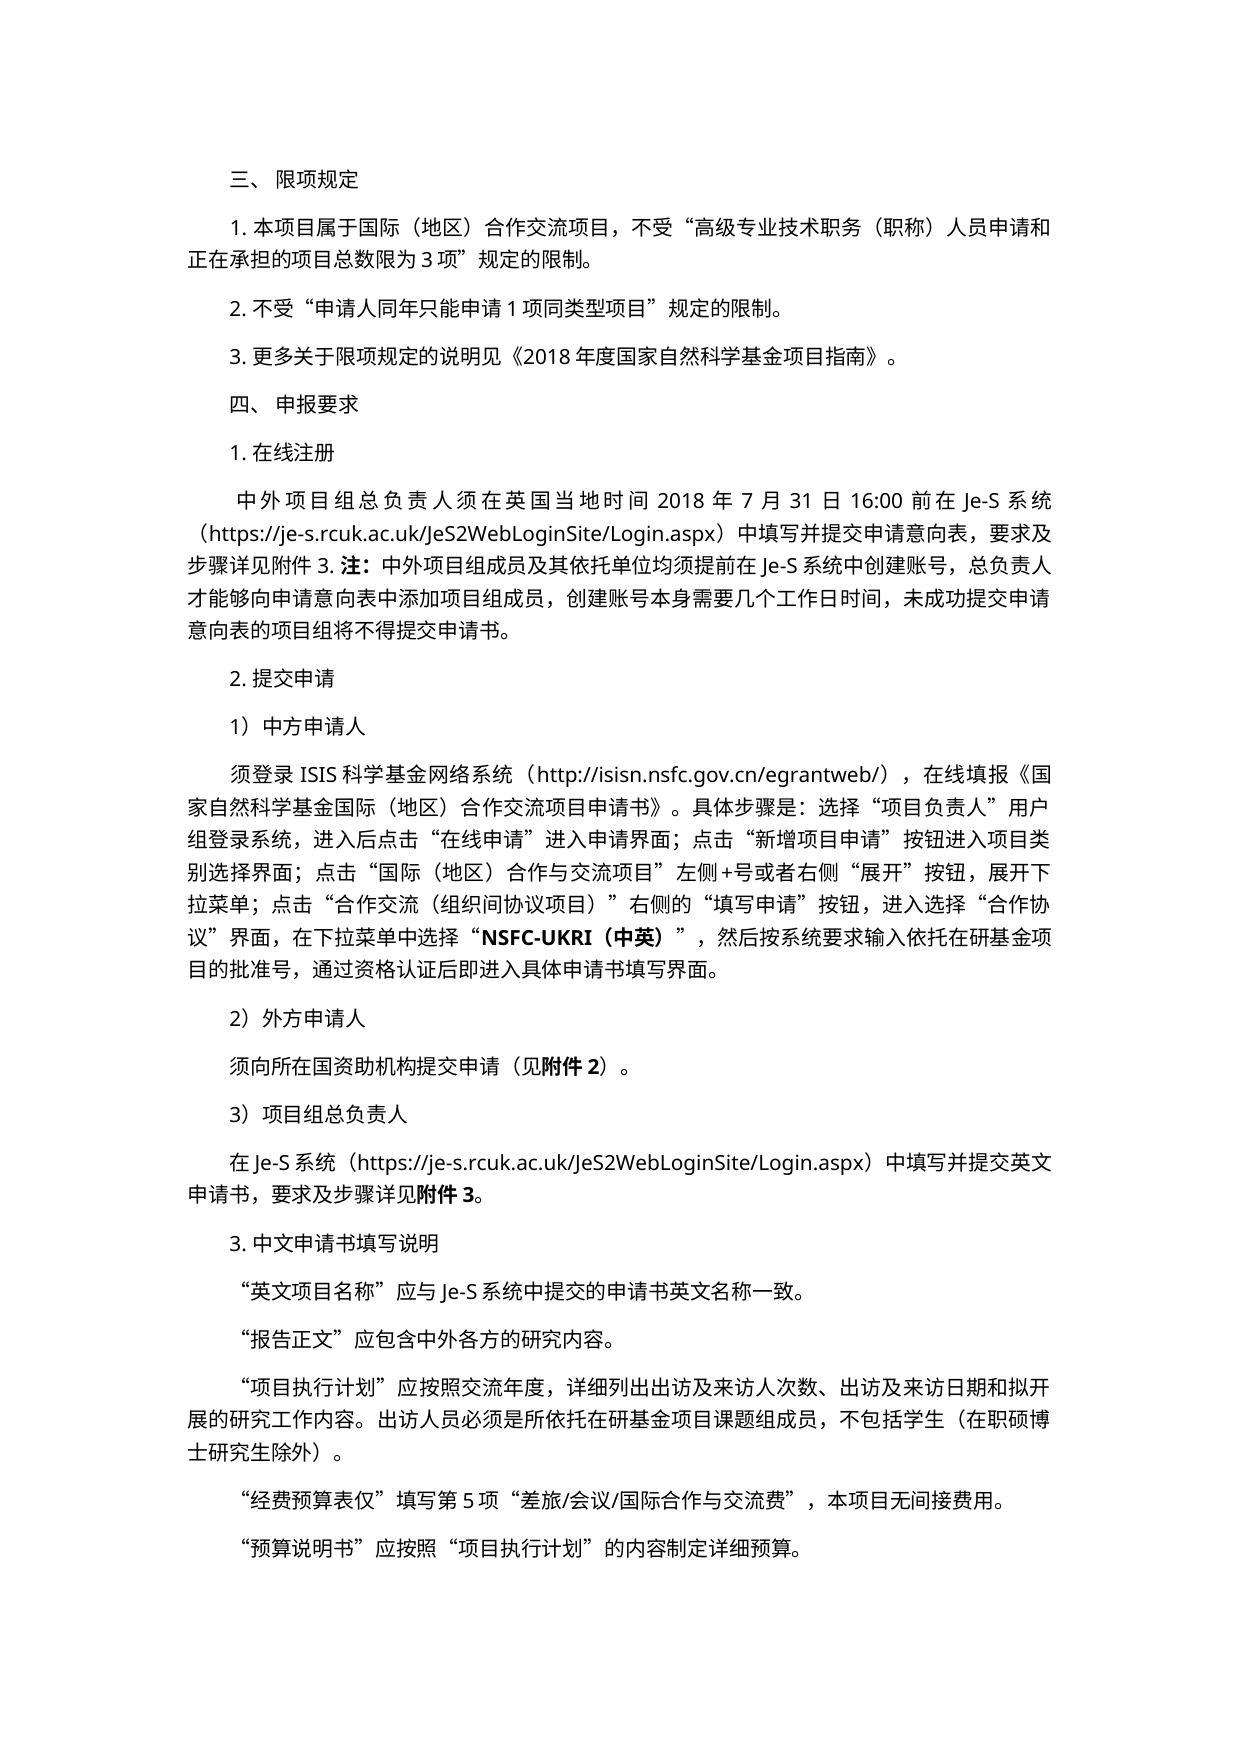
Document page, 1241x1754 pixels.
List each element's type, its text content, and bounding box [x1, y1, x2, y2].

text 2. 不受“申请人同年只能申请1项同类型项目”规定的限制。 [187, 291, 1053, 323]
text “报告正文”应包含中外各方的研究内容。 [187, 1322, 1053, 1354]
text 3. 中文申请书填写说明 [187, 1226, 1053, 1258]
text “英文项目名称”应与Je-S系统中提交的申请书英文名称一致。 [187, 1274, 1053, 1306]
text 2）外方申请人 [187, 1001, 1053, 1033]
text 四、 申报要求 [187, 387, 1053, 419]
text 须登录ISIS科学基金网络系统（http://isisn.nsfc.gov.cn/egrantweb/），在线填报《国家自然科学基金国际（地区）合作交流项目申请书》。具体步骤是：选择“项目负责人”用户组登录系统，进入后点击“在线申请”进入申请界面；点击“新增项目申请”按钮进入项目类别选择界面；点击“国际（地区）合作与交流项目”左侧+号或者右侧“展开”按钮，展开下拉菜单；点击“合作交流（组织间协议项目）”右侧的“填写申请”按钮，进入选择“合作协议”界面，在下拉菜单中选择“NSFC-UKRI（中英）”，然后按系统要求输入依托在研基金项目的批准号，通过资格认证后即进入具体申请书填写界面。 [187, 758, 1053, 985]
text 3）项目组总负责人 [187, 1097, 1053, 1129]
text “经费预算表仅”填写第5项“差旅/会议/国际合作与交流费”，本项目无间接费用。 [187, 1483, 1053, 1516]
text 3. 更多关于限项规定的说明见《2018年度国家自然科学基金项目指南》。 [187, 339, 1053, 371]
text 2. 提交申请 [187, 661, 1053, 694]
text 1. 在线注册 [187, 435, 1053, 468]
text 1）中方申请人 [187, 709, 1053, 742]
text “项目执行计划”应按照交流年度，详细列出出访及来访人次数、出访及来访日期和拟开展的研究工作内容。出访人员必须是所依托在研基金项目课题组成员，不包括学生（在职硕博士研究生除外）。 [187, 1370, 1053, 1468]
text 在Je-S系统（https://je-s.rcuk.ac.uk/JeS2WebLoginSite/Login.aspx）中填写并提交英文申请书，要求及步骤详见附件3。 [187, 1145, 1053, 1210]
text 三、 限项规定 [187, 162, 1053, 194]
text 须向所在国资助机构提交申请（见附件2）。 [187, 1049, 1053, 1081]
text 1. 本项目属于国际（地区）合作交流项目，不受“高级专业技术职务（职称）人员申请和正在承担的项目总数限为3项”规定的限制。 [187, 210, 1053, 275]
text 中外项目组总负责人须在英国当地时间2018年7月31日16:00前在Je-S系统（https://je-s.rcuk.ac.uk/JeS2WebLoginSite/Login.aspx）中填写并提交申请意向表，要求及步骤详见附件3. 注：中外项目组成员及其依托单位均须提前在Je-S系统中创建账号，总负责人才能够向申请意向表中添加项目组成员，创建账号本身需要几个工作日时间，未成功提交申请意向表的项目组将不得提交申请书。 [187, 483, 1053, 646]
text “预算说明书”应按照“项目执行计划”的内容制定详细预算。 [187, 1531, 1053, 1564]
